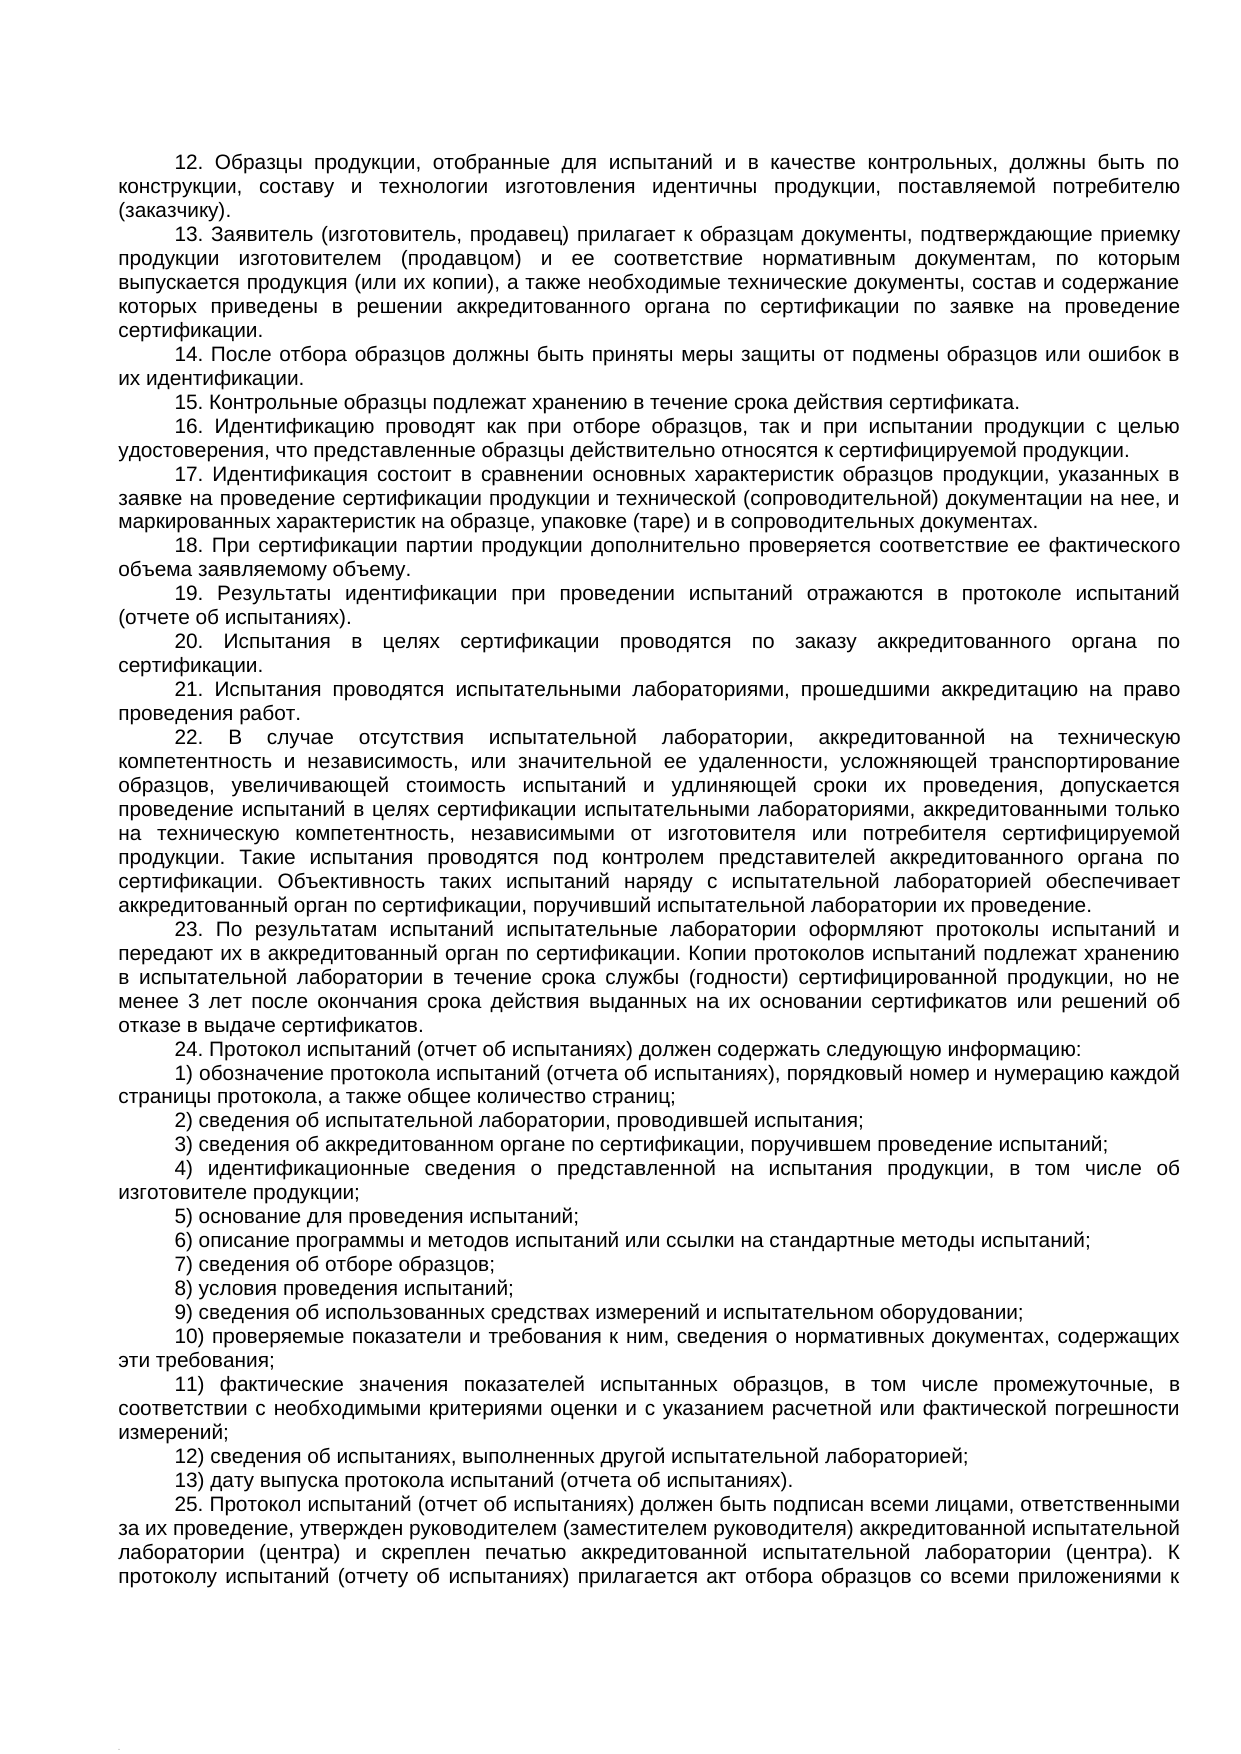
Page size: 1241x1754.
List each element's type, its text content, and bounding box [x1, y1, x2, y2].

text 4) идентификационные сведения о представленной на испытания продукции, в том числе об изготовителе продукции; [118, 1156, 1181, 1204]
text 14. После отбора образцов должны быть приняты меры защиты от подмены образцов или ошибок в их идентификации. [118, 342, 1181, 389]
text 16. Идентификацию проводят как при отборе образцов, так и при испытании продукции с целью удостоверения, что представленные образцы действительно относятся к сертифицируемой продукции. [118, 413, 1181, 461]
text 19. Результаты идентификации при проведении испытаний отражаются в протоколе испытаний (отчете об испытаниях). [118, 581, 1181, 629]
text 12) сведения об испытаниях, выполненных другой испытательной лабораторией; [118, 1444, 1181, 1468]
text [118, 1492, 1181, 1587]
text 10) проверяемые показатели и требования к ним, сведения о нормативных документах, содержащих эти требования; [118, 1324, 1181, 1372]
text 5) основание для проведения испытаний; [118, 1204, 1181, 1228]
text 1) обозначение протокола испытаний (отчета об испытаниях), порядковый номер и нумерацию каждой страницы протокола, а также общее количество страниц; [118, 1060, 1181, 1108]
text 18. При сертификации партии продукции дополнительно проверяется соответствие ее фактического объема заявляемому объему. [118, 533, 1181, 581]
text 2) сведения об испытательной лаборатории, проводившей испытания; [118, 1108, 1181, 1132]
text 21. Испытания проводятся испытательными лабораториями, прошедшими аккредитацию на право проведения работ. [118, 677, 1181, 725]
text 13) дату выпуска протокола испытаний (отчета об испытаниях). [118, 1468, 1181, 1492]
text 22. В случае отсутствия испытательной лаборатории, аккредитованной на техническую компетентность и независимость, или значительной ее удаленности, усложняющей транспортирование образцов, увеличивающей стоимость испытаний и удлиняющей сроки их проведения, допускается проведение испытаний в целях сертификации испытательными лабораториями, аккредитованными только на техническую компетентность, независимыми от изготовителя или потребителя сертифицируемой продукции. Такие испытания проводятся под контролем представителей аккредитованного органа по сертификации. Объективность таких испытаний наряду с испытательной лабораторией обеспечивает аккредитованный орган по сертификации, поручивший испытательной лаборатории их проведение. [118, 725, 1181, 917]
text 9) сведения об использованных средствах измерений и испытательном оборудовании; [118, 1300, 1181, 1324]
text 23. По результатам испытаний испытательные лаборатории оформляют протоколы испытаний и передают их в аккредитованный орган по сертификации. Копии протоколов испытаний подлежат хранению в испытательной лаборатории в течение срока службы (годности) сертифицированной продукции, но не менее 3 лет после окончания срока действия выданных на их основании сертификатов или решений об отказе в выдаче сертификатов. [118, 917, 1181, 1036]
text 20. Испытания в целях сертификации проводятся по заказу аккредитованного органа по сертификации. [118, 629, 1181, 677]
text 24. Протокол испытаний (отчет об испытаниях) должен содержать следующую информацию: [118, 1036, 1181, 1060]
text 13. Заявитель (изготовитель, продавец) прилагает к образцам документы, подтверждающие приемку продукции изготовителем (продавцом) и ее соответствие нормативным документам, по которым выпускается продукция (или их копии), а также необходимые технические документы, состав и содержание которых приведены в решении аккредитованного органа по сертификации по заявке на проведение сертификации. [118, 222, 1181, 342]
text 12. Образцы продукции, отобранные для испытаний и в качестве контрольных, должны быть по конструкции, составу и технологии изготовления идентичны продукции, поставляемой потребителю (заказчику). [118, 150, 1181, 222]
text 3) сведения об аккредитованном органе по сертификации, поручившем проведение испытаний; [118, 1132, 1181, 1156]
text 15. Контрольные образцы подлежат хранению в течение срока действия сертификата. [118, 389, 1181, 413]
text 8) условия проведения испытаний; [118, 1276, 1181, 1300]
text 7) сведения об отборе образцов; [118, 1252, 1181, 1276]
text 6) описание программы и методов испытаний или ссылки на стандартные методы испытаний; [118, 1228, 1181, 1252]
text 17. Идентификация состоит в сравнении основных характеристик образцов продукции, указанных в заявке на проведение сертификации продукции и технической (сопроводительной) документации на нее, и маркированных характеристик на образце, упаковке (таре) и в сопроводительных документах. [118, 461, 1181, 533]
text 11) фактические значения показателей испытанных образцов, в том числе промежуточные, в соответствии с необходимыми критериями оценки и с указанием расчетной или фактической погрешности измерений; [118, 1372, 1181, 1444]
